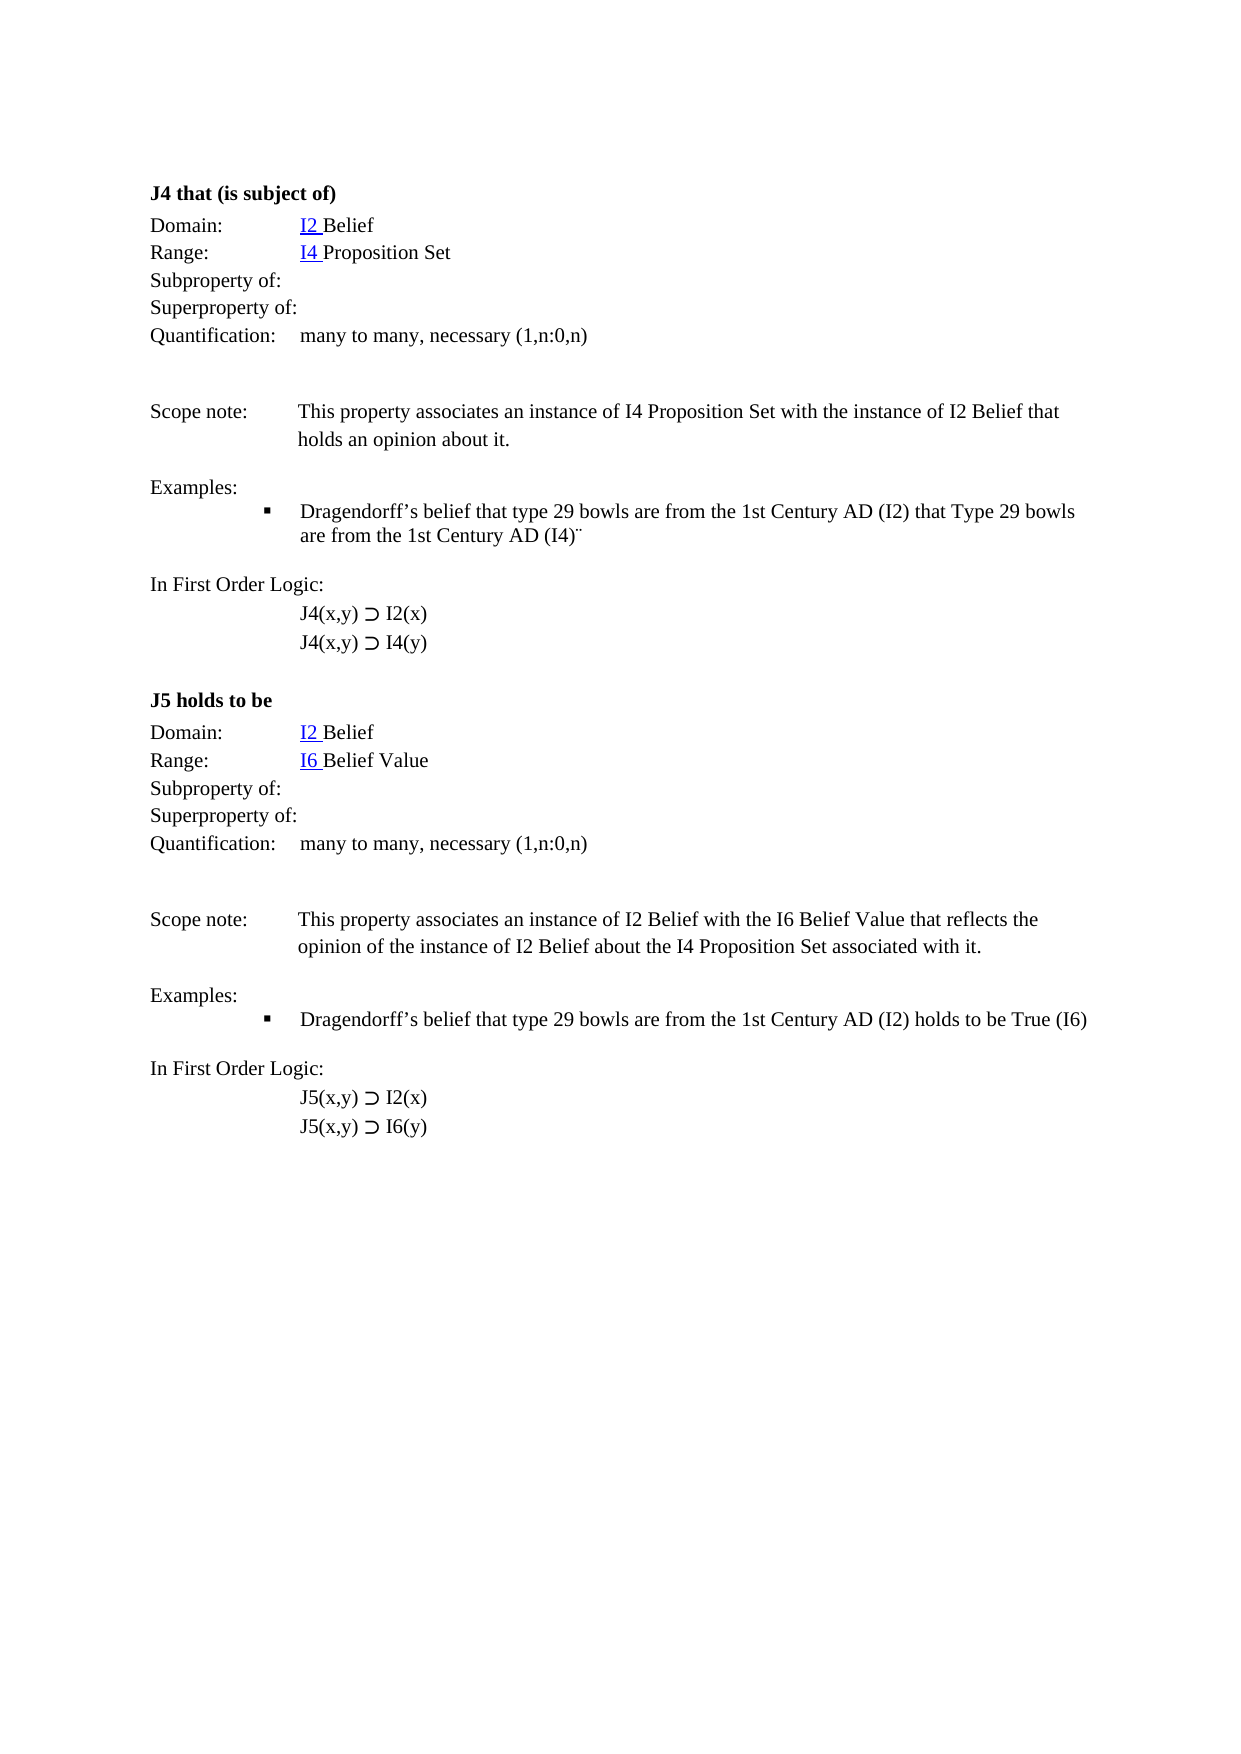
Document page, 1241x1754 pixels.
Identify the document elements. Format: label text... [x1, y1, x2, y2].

text J4(x,y) ⊃ I4(y) [150, 629, 1090, 654]
text Examples: [150, 475, 1090, 499]
subtitle J5 holds to be [150, 683, 1090, 714]
text In First Order Logic: [150, 1056, 1090, 1080]
text Domain: I2 Belief [150, 212, 1090, 237]
text Scope note: This property associates an instance of I2 Belief with the I6 Belief Value that reflects the opinion of the instance of I2 Belief about the I4 Proposition Set associated with it. [150, 907, 1090, 958]
text Quantification: many to many, necessary (1,n:0,n) [150, 323, 1090, 347]
text Subproperty of: [150, 775, 1090, 799]
text Superproperty of: [150, 803, 1090, 827]
text Domain: I2 Belief [150, 720, 1090, 744]
text In First Order Logic: [150, 572, 1090, 596]
list Dragendorff’s belief that type 29 bowls are from the 1st Century AD (I2) holds to be True (I6) [262, 1007, 1090, 1031]
text Superproperty of: [150, 295, 1090, 319]
text J5(x,y) ⊃ I2(x) [150, 1083, 1090, 1109]
list Dragendorff’s belief that type 29 bowls are from the 1st Century AD (I2) that Type 29 bowls are from the 1st Century AD (I4)¨ [262, 499, 1090, 547]
text J4(x,y) ⊃ I2(x) [150, 600, 1090, 625]
subtitle J4 that (is subject of) [150, 175, 1090, 206]
text Range: I4 Proposition Set [150, 240, 1090, 264]
text J5(x,y) ⊃ I6(y) [150, 1112, 1090, 1138]
text Subproperty of: [150, 268, 1090, 292]
text Range: I6 Belief Value [150, 748, 1090, 772]
text Quantification: many to many, necessary (1,n:0,n) [150, 831, 1090, 855]
text Scope note: This property associates an instance of I4 Proposition Set with the instance of I2 Belief that holds an opinion about it. [150, 399, 1090, 451]
text Examples: [150, 983, 1090, 1007]
